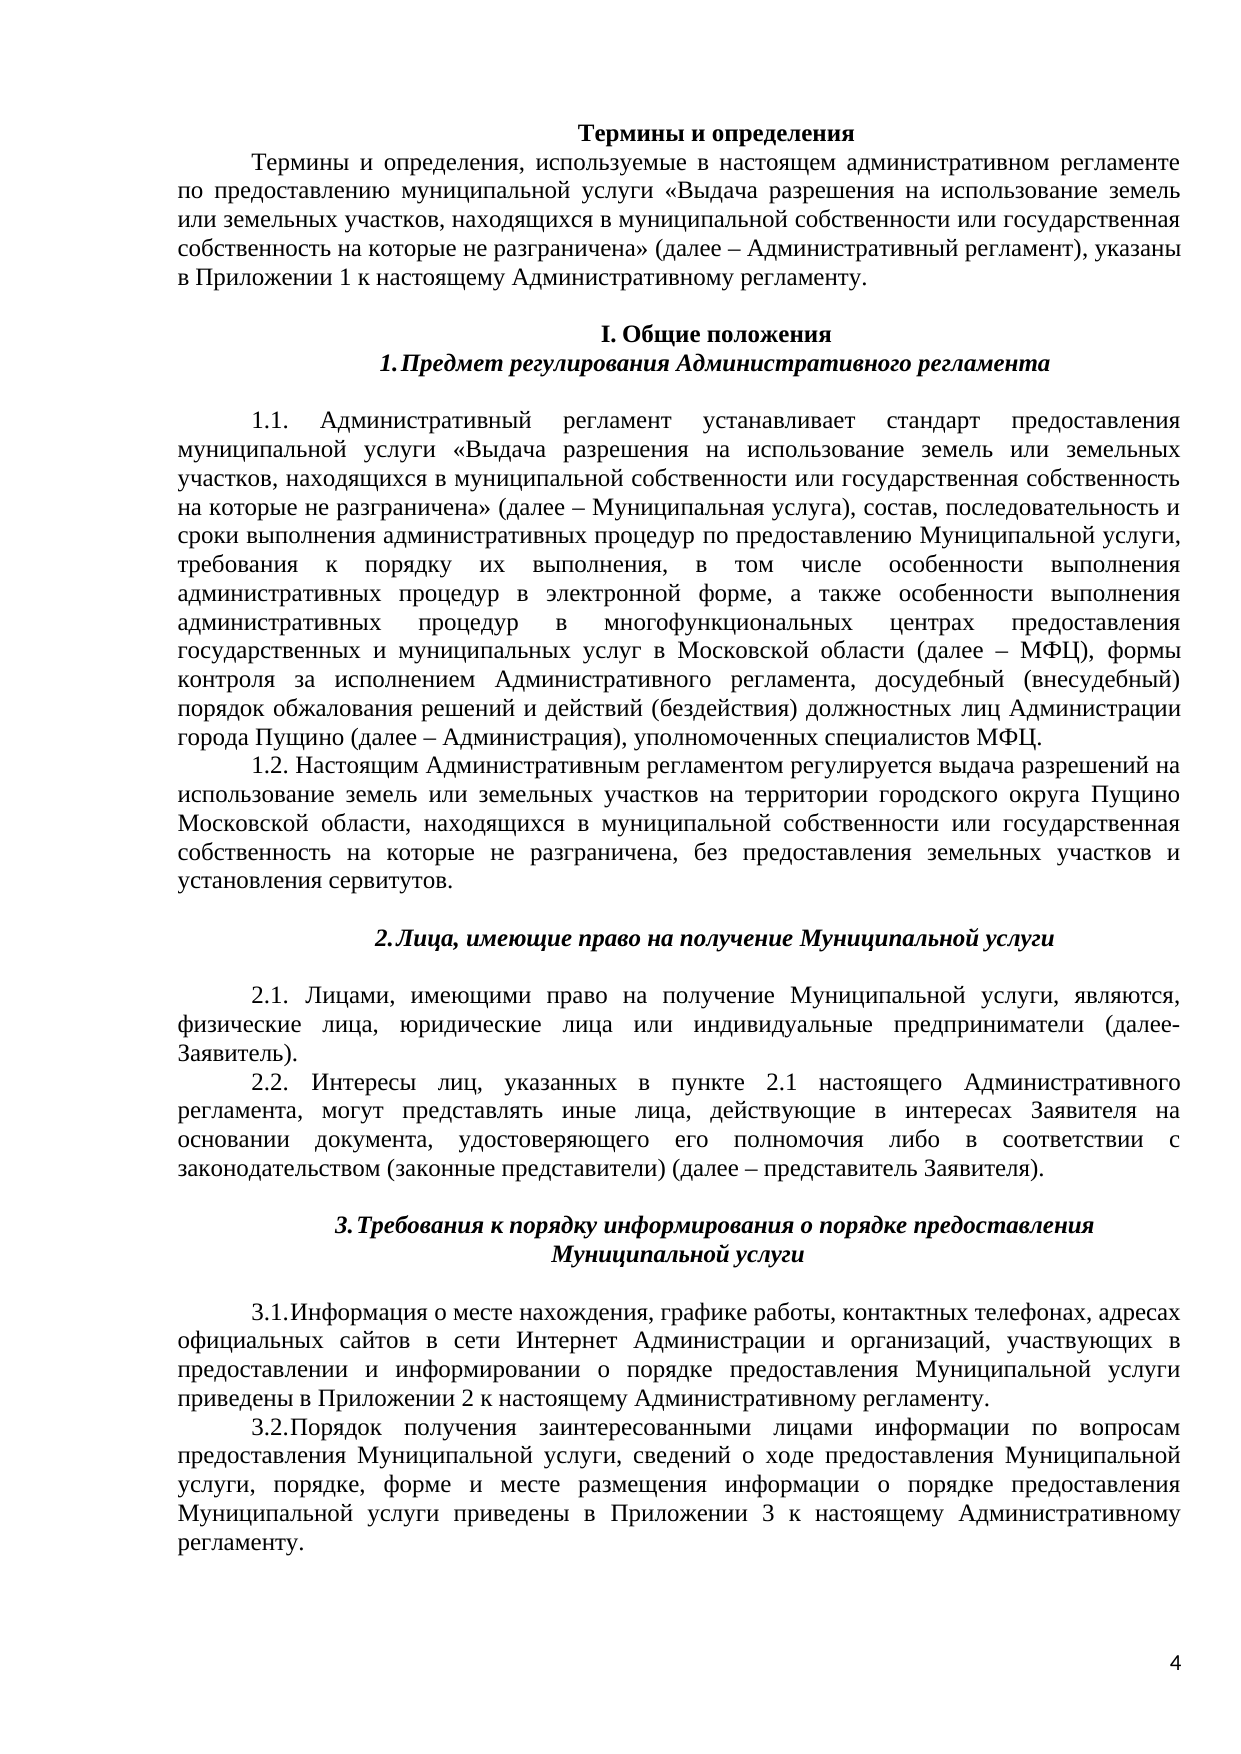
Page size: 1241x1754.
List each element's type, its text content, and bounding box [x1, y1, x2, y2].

text Термины и определения, используемые в настоящем административном регламенте по предоставлению муниципальной услуги «Выдача разрешения на использование земель или земельных участков, находящихся в муниципальной собственности или государственная собственность на которые не разграничена» (далее – Административный регламент), указаны в Приложении 1 к настоящему Административному регламенту. [177, 147, 1181, 291]
list Лицами, имеющими право на получение Муниципальной услуги, являются, физические лица, юридические лица или индивидуальные предприниматели (далее-Заявитель). [177, 981, 1181, 1067]
list 1.2. Настоящим Административным регламентом регулируется выдача разрешений на использование земель или земельных участков на территории городского округа Пущино Московской области, находящихся в муниципальной собственности или государственная собственность на которые не разграничена, без предоставления земельных участков и установления сервитутов. [177, 751, 1181, 894]
list Порядок получения заинтересованными лицами информации по вопросам предоставления Муниципальной услуги, сведений о ходе предоставления Муниципальной услуги, порядке, форме и месте размещения информации о порядке предоставления Муниципальной услуги приведены в Приложении 3 к настоящему Административному регламенту. [177, 1412, 1181, 1556]
list Информация о месте нахождения, графике работы, контактных телефонах, адресах официальных сайтов в сети Интернет Администрации и организаций, участвующих в предоставлении и информировании о порядке предоставления Муниципальной услуги приведены в Приложении 2 к настоящему Административному регламенту. [177, 1297, 1181, 1412]
text Термины и определения [177, 118, 1181, 147]
list 1.1. Административный регламент устанавливает стандарт предоставления муниципальной услуги «Выдача разрешения на использование земель или земельных участков, находящихся в муниципальной собственности или государственная собственность на которые не разграничена» (далее – Муниципальная услуга), состав, последовательность и сроки выполнения административных процедур по предоставлению Муниципальной услуги, требования к порядку их выполнения, в том числе особенности выполнения административных процедур в электронной форме, а также особенности выполнения административных процедур в многофункциональных центрах предоставления государственных и муниципальных услуг в Московской области (далее – МФЦ), формы контроля за исполнением Административного регламента, досудебный (внесудебный) порядок обжалования решений и действий (бездействия) должностных лиц Администрации города Пущино (далее – Администрация), уполномоченных специалистов МФЦ. [177, 406, 1181, 751]
list Общие положения [177, 319, 1181, 348]
list Требования к порядку информирования о порядке предоставления Муниципальной услуги [177, 1211, 1181, 1268]
list Интересы лиц, указанных в пункте 2.1 настоящего Административного регламента, могут представлять иные лица, действующие в интересах Заявителя на основании документа, удостоверяющего его полномочия либо в соответствии с законодательством (законные представители) (далее – представитель Заявителя). [177, 1067, 1181, 1182]
text Лица, имеющие право на получение Муниципальной услуги [177, 923, 1181, 952]
text Предмет регулирования Административного регламента [177, 348, 1181, 377]
